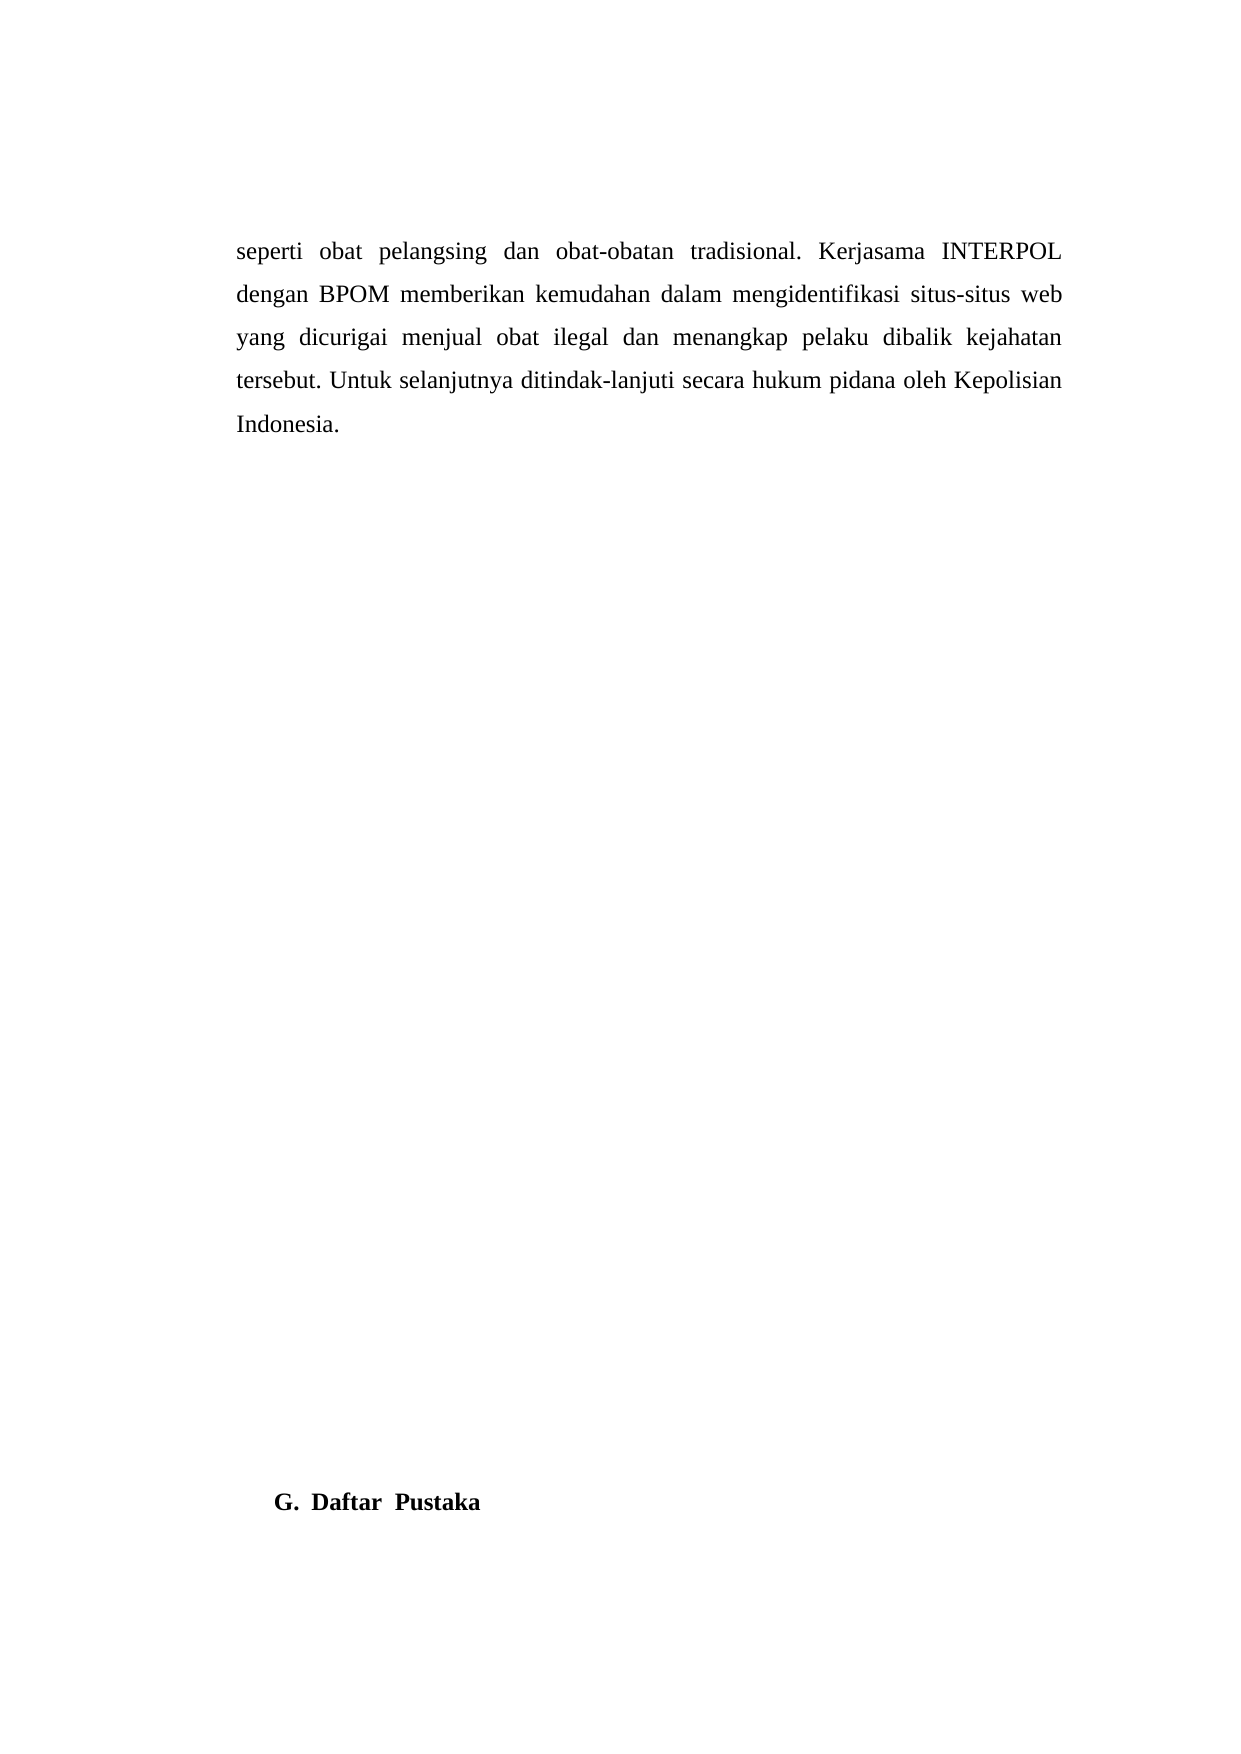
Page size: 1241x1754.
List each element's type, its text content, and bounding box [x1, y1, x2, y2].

list Daftar Pustaka [274, 1487, 1063, 1516]
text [236, 236, 1063, 437]
